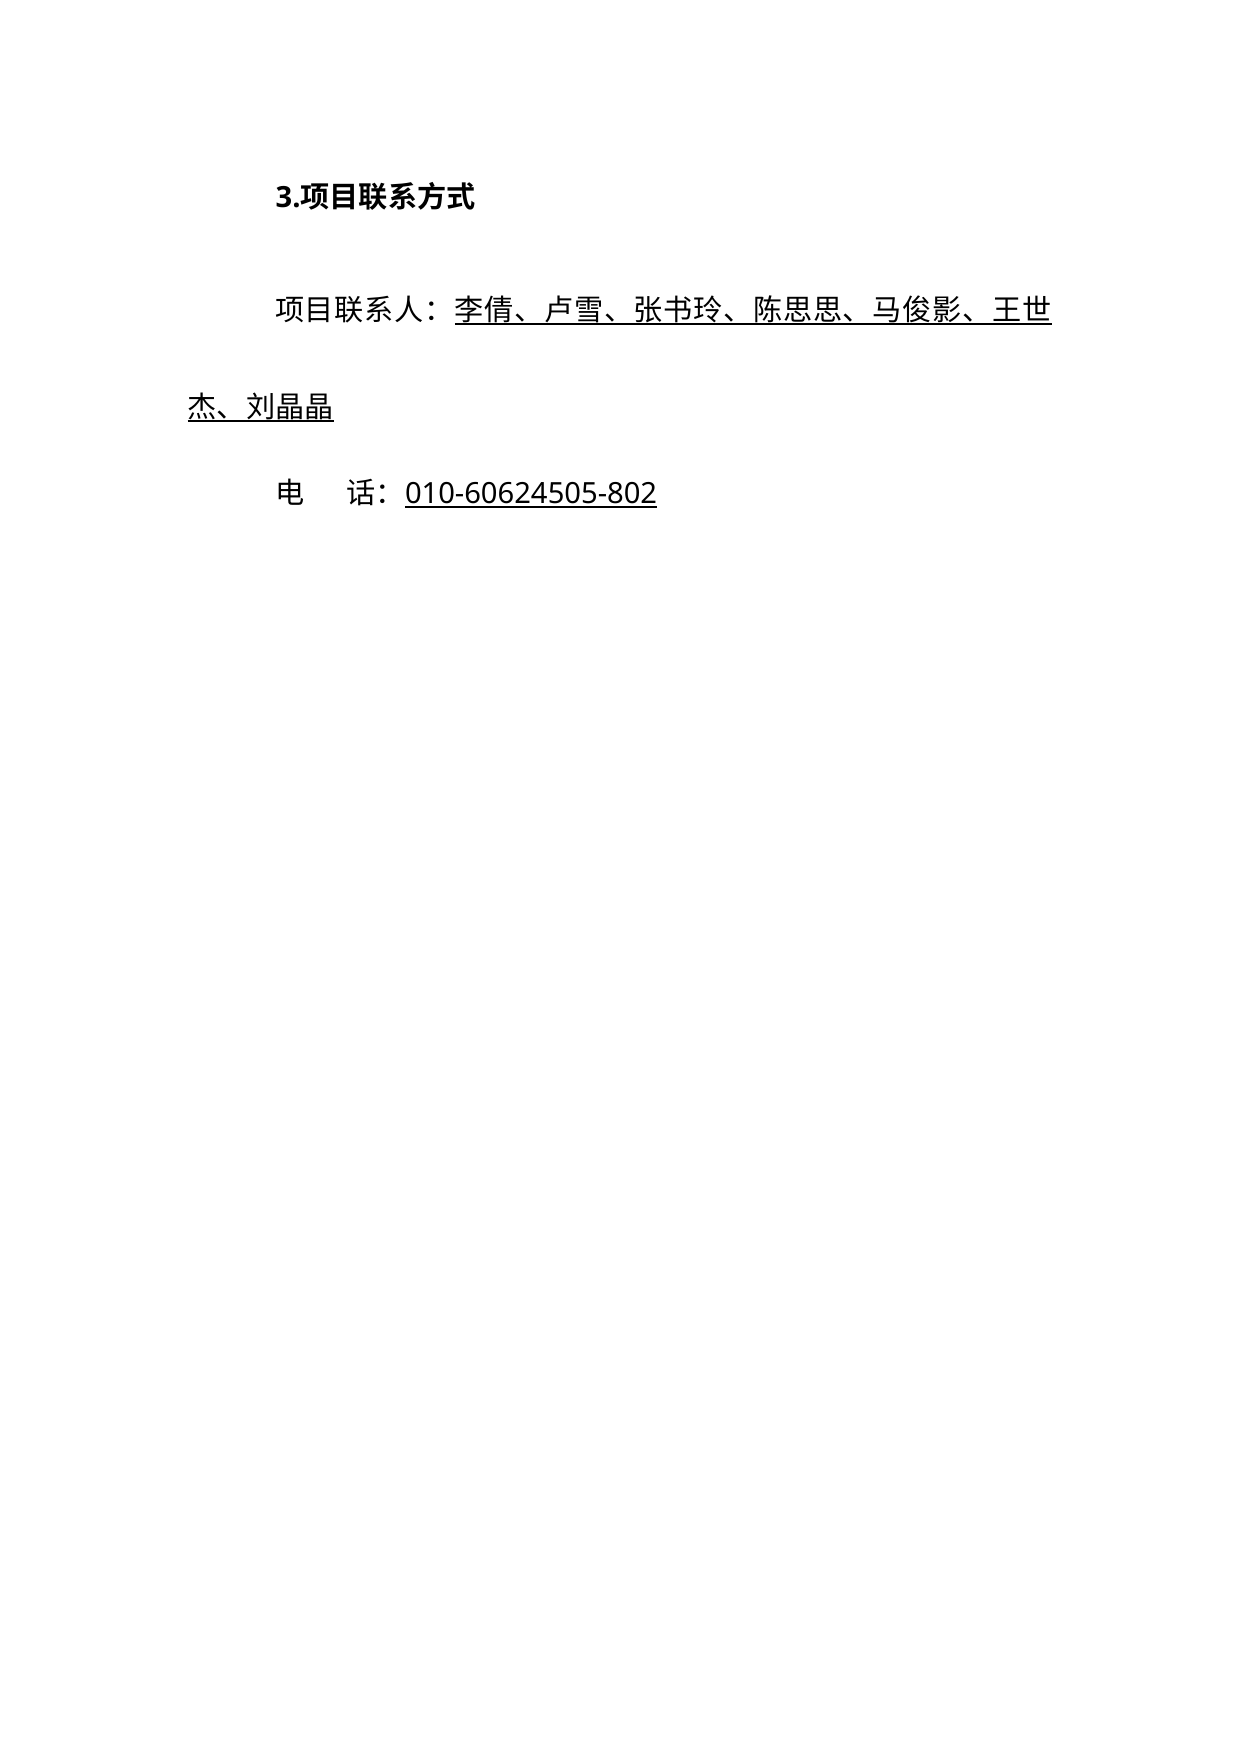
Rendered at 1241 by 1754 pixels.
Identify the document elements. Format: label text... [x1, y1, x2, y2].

text 项目联系人：李倩、卢雪、张书玲、陈思思、马俊影、王世杰、刘晶晶 [187, 275, 1053, 438]
subtitle 3.项目联系方式 [187, 162, 1053, 227]
text 电 话：010-60624505-802 [187, 459, 1053, 524]
